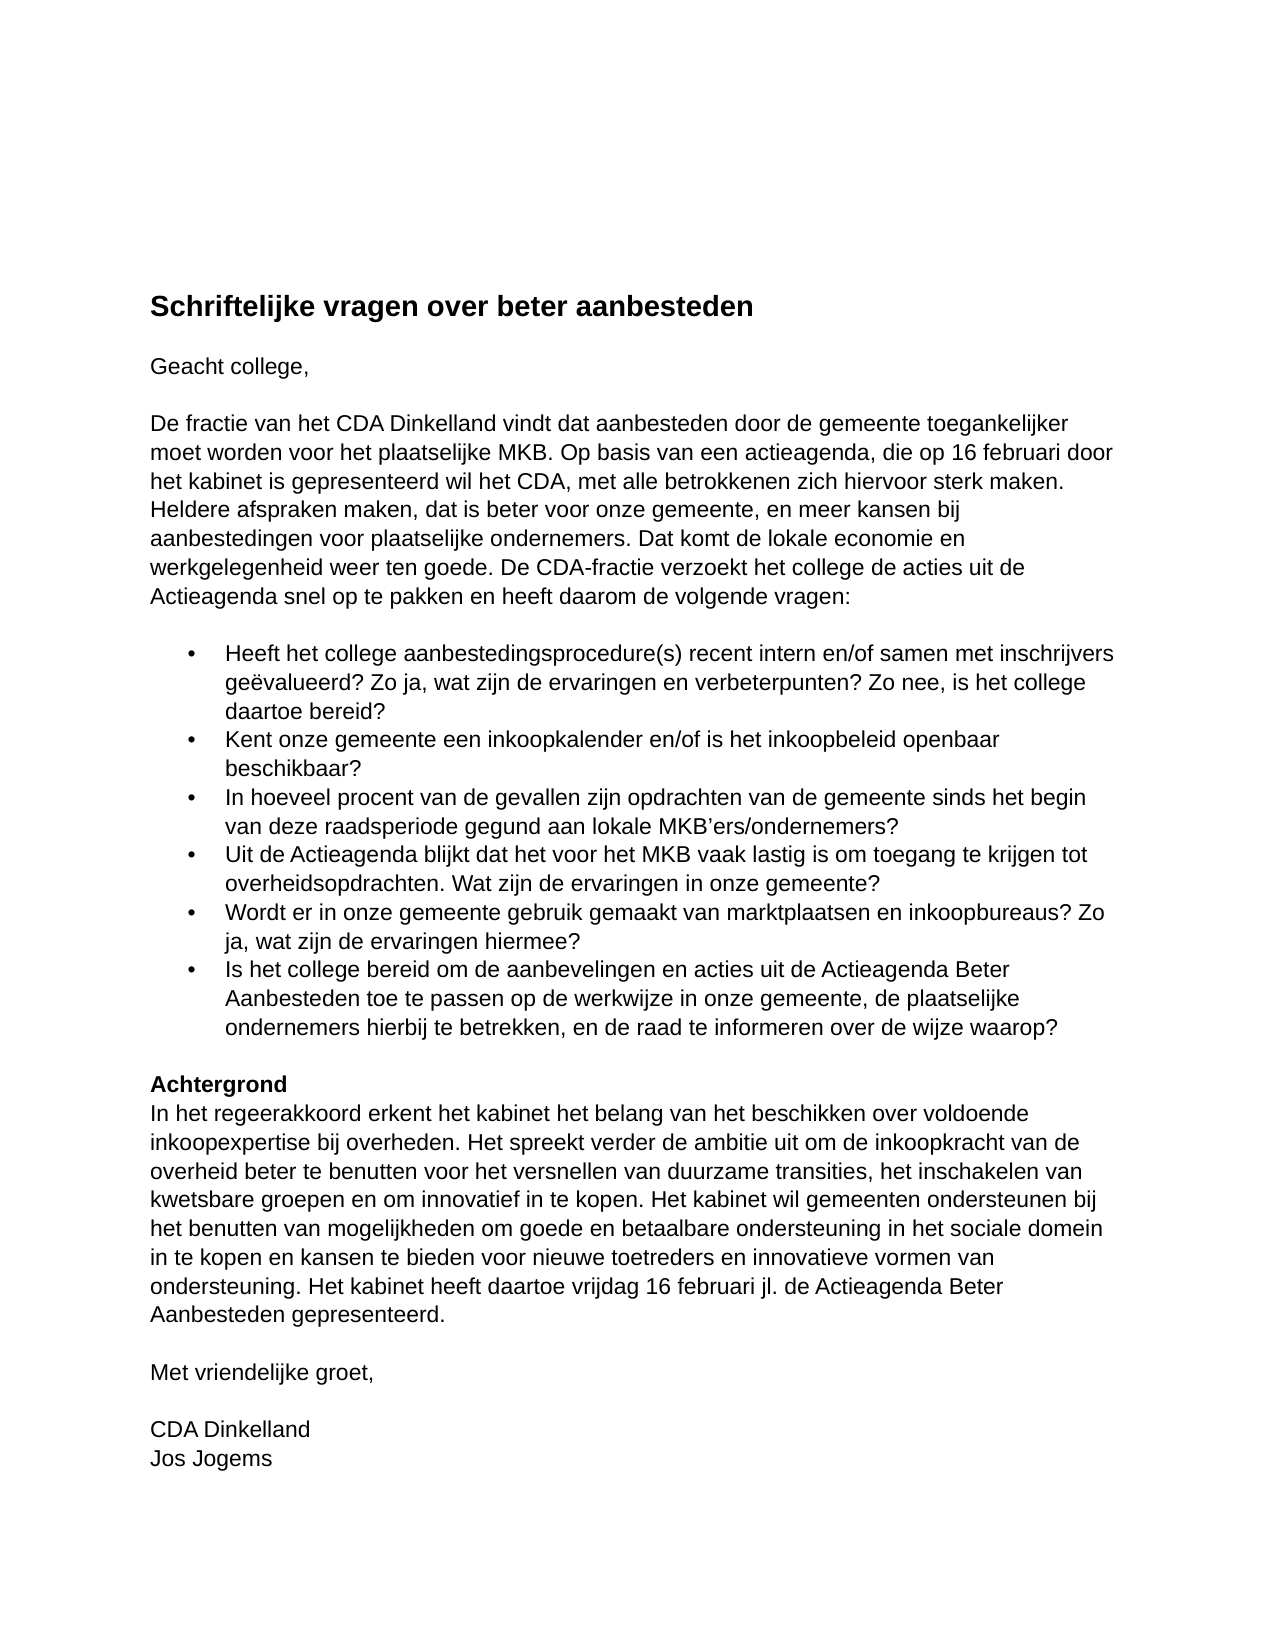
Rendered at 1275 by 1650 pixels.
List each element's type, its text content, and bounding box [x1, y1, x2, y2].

text Achtergrond [150, 1070, 1125, 1099]
list Kent onze gemeente een inkoopkalender en/of is het inkoopbeleid openbaar beschikbaar? [187, 725, 1125, 782]
text CDA Dinkelland [150, 1415, 1125, 1444]
text De fractie van het CDA Dinkelland vindt dat aanbesteden door de gemeente toegankelijker moet worden voor het plaatselijke MKB. Op basis van een actieagenda, die op 16 februari door het kabinet is gepresenteerd wil het CDA, met alle betrokkenen zich hiervoor sterk maken. Heldere afspraken maken, dat is beter voor onze gemeente, en meer kansen bij aanbestedingen voor plaatselijke ondernemers. Dat komt de lokale economie en werkgelegenheid weer ten goede. De CDA-fractie verzoekt het college de acties uit de Actieagenda snel op te pakken en heeft daarom de volgende vragen: [150, 409, 1125, 610]
text In het regeerakkoord erkent het kabinet het belang van het beschikken over voldoende inkoopexpertise bij overheden. Het spreekt verder de ambitie uit om de inkoopkracht van de overheid beter te benutten voor het versnellen van duurzame transities, het inschakelen van kwetsbare groepen en om innovatief in te kopen. Het kabinet wil gemeenten ondersteunen bij het benutten van mogelijkheden om goede en betaalbare ondersteuning in het sociale domein in te kopen en kansen te bieden voor nieuwe toetreders en innovatieve vormen van ondersteuning. Het kabinet heeft daartoe vrijdag 16 februari jl. de Actieagenda Beter Aanbesteden gepresenteerd. [150, 1099, 1125, 1329]
list Is het college bereid om de aanbevelingen en acties uit de Actieagenda Beter Aanbesteden toe te passen op de werkwijze in onze gemeente, de plaatselijke ondernemers hierbij te betrekken, en de raad te informeren over de wijze waarop? [187, 955, 1125, 1070]
list Wordt er in onze gemeente gebruik gemaakt van marktplaatsen en inkoopbureaus? Zo ja, wat zijn de ervaringen hiermee? [187, 897, 1125, 955]
list Uit de Actieagenda blijkt dat het voor het MKB vaak lastig is om toegang te krijgen tot overheidsopdrachten. Wat zijn de ervaringen in onze gemeente? [187, 840, 1125, 897]
text Jos Jogems [150, 1444, 1125, 1472]
text Geacht college, [150, 351, 1125, 380]
text Schriftelijke vragen over beter aanbesteden [150, 294, 1125, 322]
list Heeft het college aanbestedingsprocedure(s) recent intern en/of samen met inschrijvers geëvalueerd? Zo ja, wat zijn de ervaringen en verbeterpunten? Zo nee, is het college daartoe bereid? [187, 639, 1125, 725]
list In hoeveel procent van de gevallen zijn opdrachten van de gemeente sinds het begin van deze raadsperiode gegund aan lokale MKB’ers/ondernemers? [187, 782, 1125, 840]
text Met vriendelijke groet, [150, 1357, 1125, 1386]
